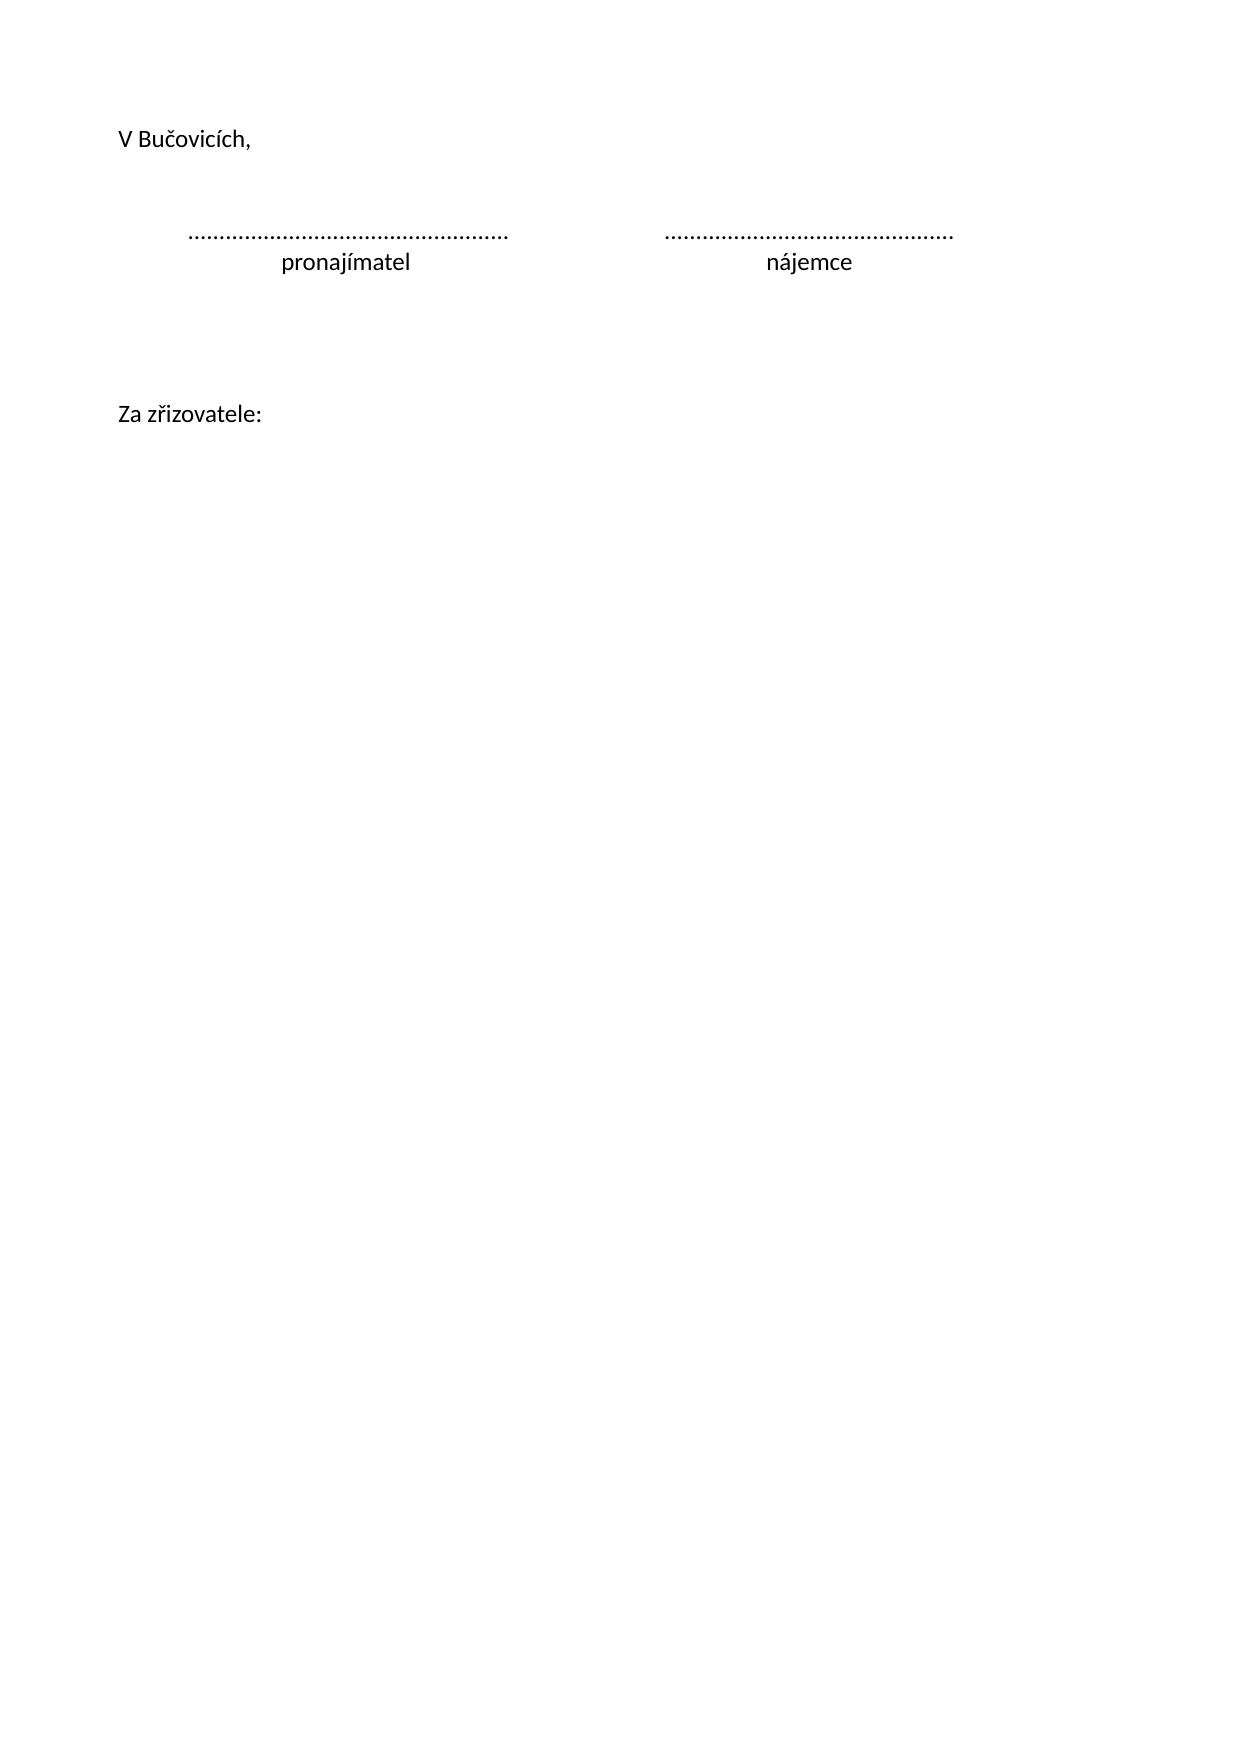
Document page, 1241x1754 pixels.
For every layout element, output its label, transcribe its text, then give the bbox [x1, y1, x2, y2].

text ................................................... .............................................. [118, 215, 1152, 246]
text pronajímatel nájemce [118, 246, 1152, 276]
subtitle V Bučovicích, [118, 124, 1152, 154]
text Za zřizovatele: [118, 398, 1152, 429]
